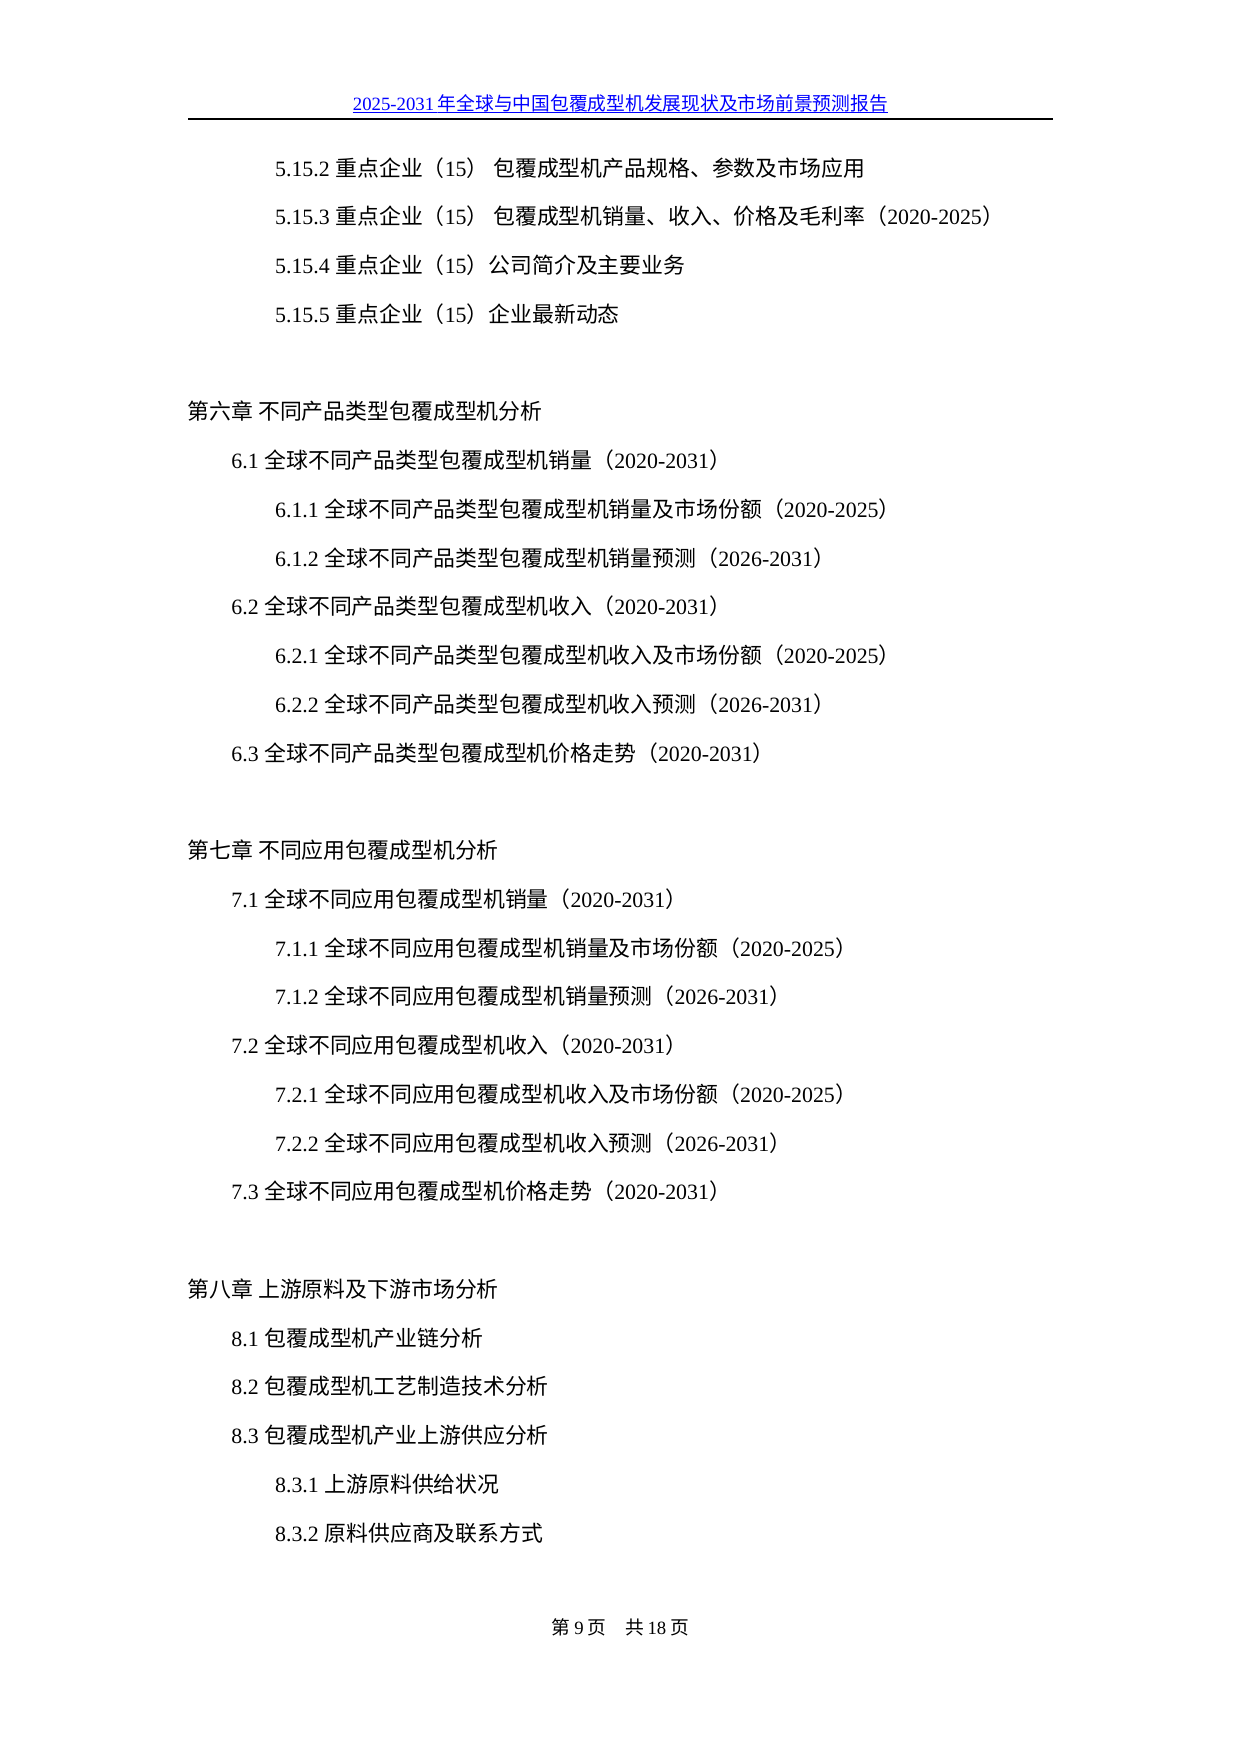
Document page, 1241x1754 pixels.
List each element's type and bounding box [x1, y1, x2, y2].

text [187, 150, 1053, 1548]
